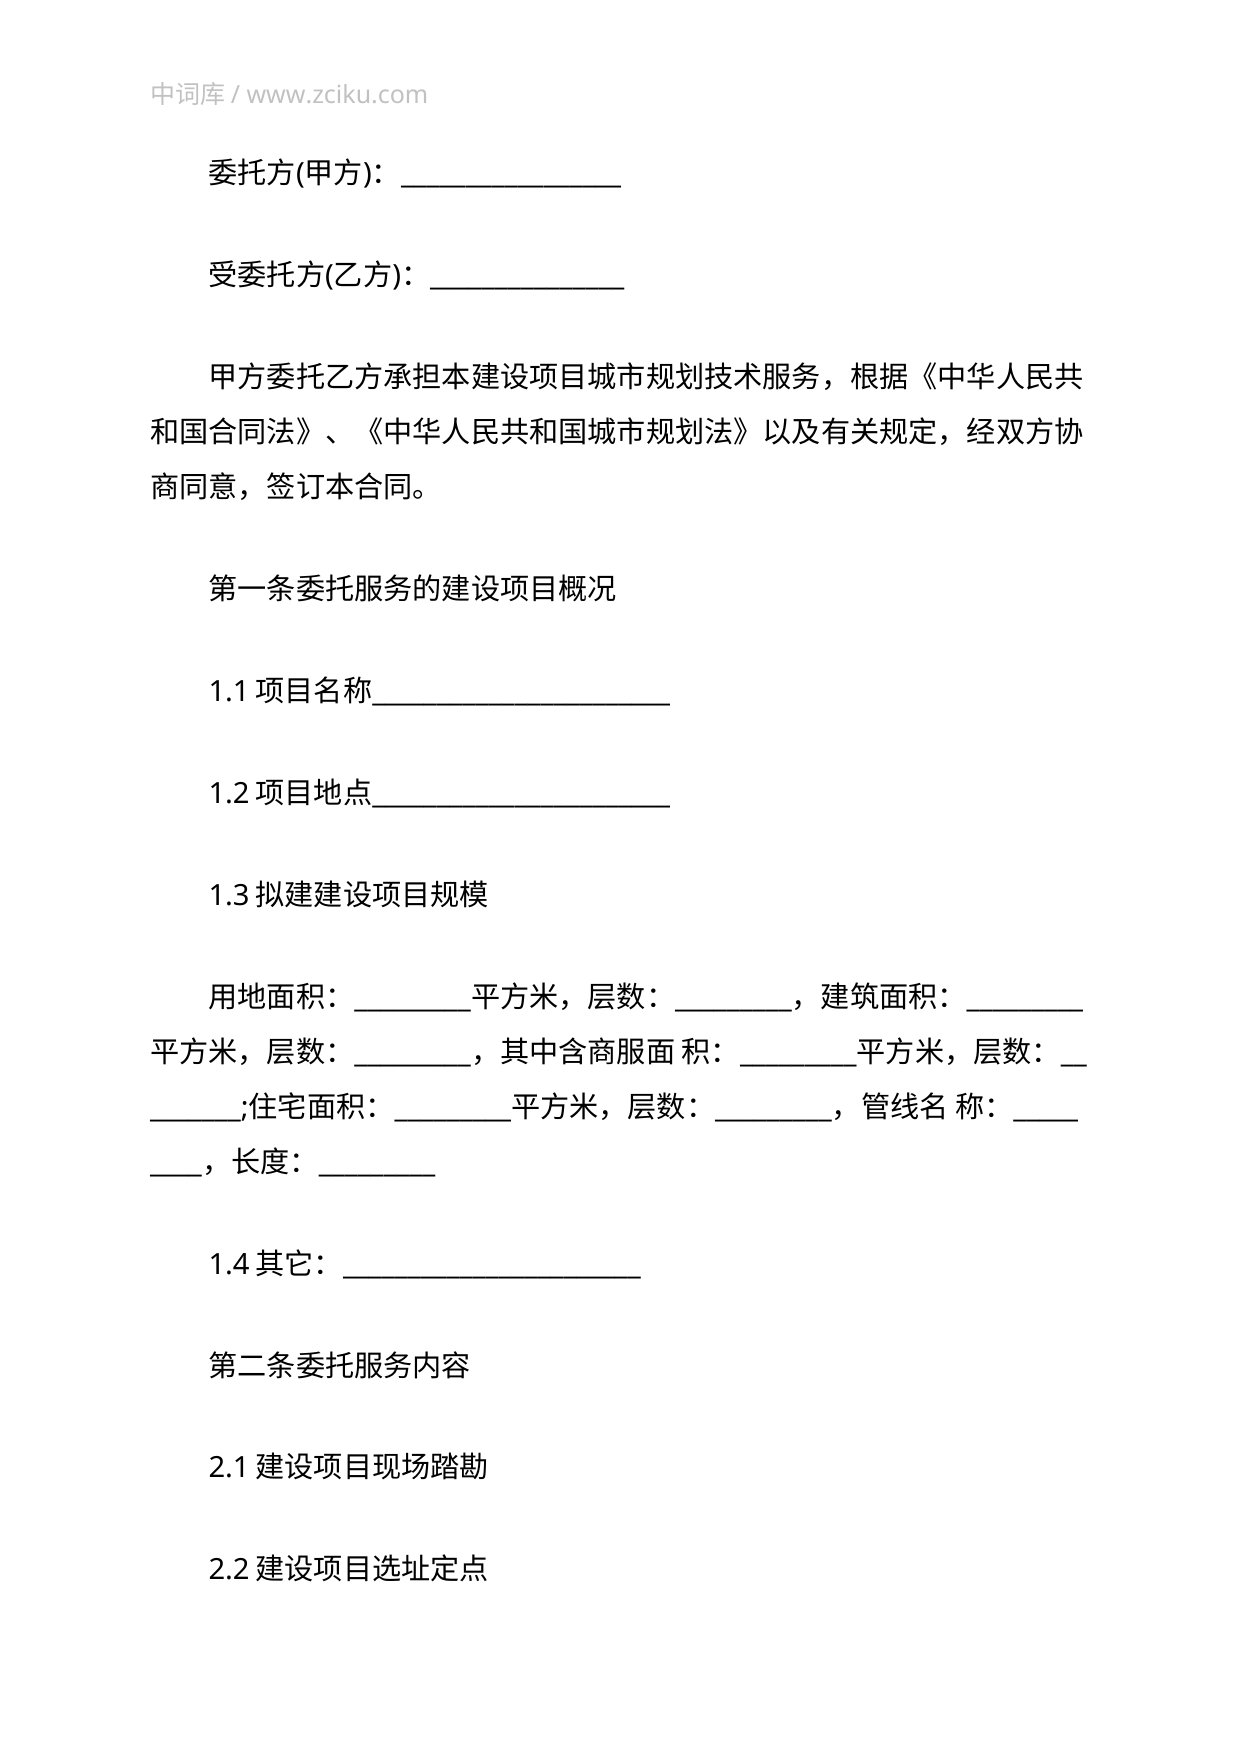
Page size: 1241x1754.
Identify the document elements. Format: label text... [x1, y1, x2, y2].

text 1.1项目名称_______________________ [150, 667, 1090, 710]
text 第一条委托服务的建设项目概况 [150, 566, 1090, 608]
text 1.2项目地点_______________________ [150, 769, 1090, 812]
text 受委托方(乙方)：_______________ [150, 252, 1090, 294]
text 1.4其它：_______________________ [150, 1240, 1090, 1283]
text 用地面积：_________平方米，层数：_________，建筑面积：_________平方米，层数：_________，其中含商服面 积：_________平方米，层数：_________;住宅面积：_________平方米，层数：_________，管线名 称：_________，长度：_________ [150, 973, 1090, 1181]
text 第二条委托服务内容 [150, 1342, 1090, 1384]
text 2.1建设项目现场踏勘 [150, 1444, 1090, 1486]
text 甲方委托乙方承担本建设项目城市规划技术服务，根据《中华人民共和国合同法》、《中华人民共和国城市规划法》以及有关规定，经双方协商同意，签订本合同。 [150, 354, 1090, 506]
text 2.2建设项目选址定点 [150, 1546, 1090, 1588]
text 1.3拟建建设项目规模 [150, 871, 1090, 914]
text 委托方(甲方)：_________________ [150, 150, 1090, 192]
